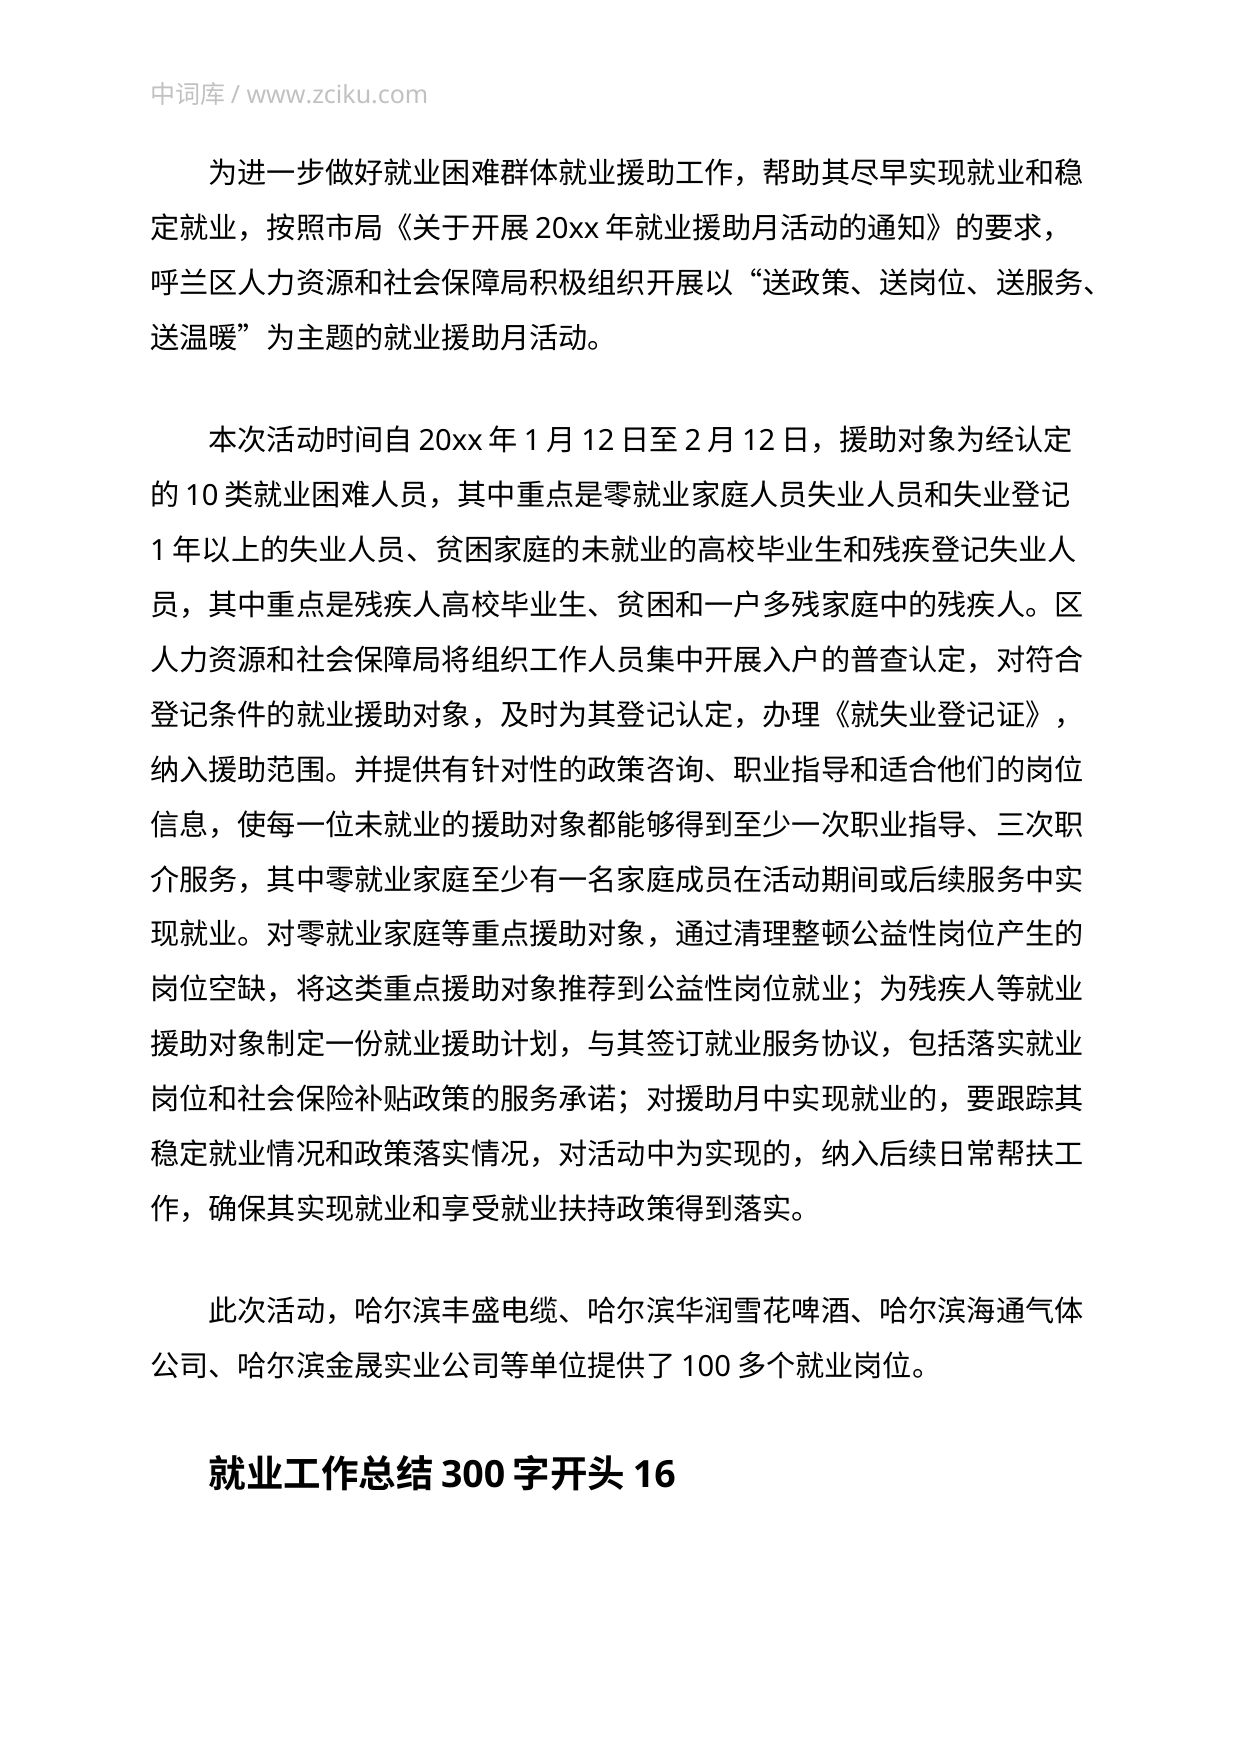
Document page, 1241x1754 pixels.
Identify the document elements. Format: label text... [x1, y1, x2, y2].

text 为进一步做好就业困难群体就业援助工作，帮助其尽早实现就业和稳定就业，按照市局《关于开展20xx年就业援助月活动的通知》的要求，呼兰区人力资源和社会保障局积极组织开展以“送政策、送岗位、送服务、送温暖”为主题的就业援助月活动。 [150, 150, 1090, 357]
text 就业工作总结300字开头16 [150, 1444, 1090, 1498]
text 本次活动时间自20xx年1月12日至2月12日，援助对象为经认定的10类就业困难人员，其中重点是零就业家庭人员失业人员和失业登记1年以上的失业人员、贫困家庭的未就业的高校毕业生和残疾登记失业人员，其中重点是残疾人高校毕业生、贫困和一户多残家庭中的残疾人。区人力资源和社会保障局将组织工作人员集中开展入户的普查认定，对符合登记条件的就业援助对象，及时为其登记认定，办理《就失业登记证》，纳入援助范围。并提供有针对性的政策咨询、职业指导和适合他们的岗位信息，使每一位未就业的援助对象都能够得到至少一次职业指导、三次职介服务，其中零就业家庭至少有一名家庭成员在活动期间或后续服务中实现就业。对零就业家庭等重点援助对象，通过清理整顿公益性岗位产生的岗位空缺，将这类重点援助对象推荐到公益性岗位就业；为残疾人等就业援助对象制定一份就业援助计划，与其签订就业服务协议，包括落实就业岗位和社会保险补贴政策的服务承诺；对援助月中实现就业的，要跟踪其稳定就业情况和政策落实情况，对活动中为实现的，纳入后续日常帮扶工作，确保其实现就业和享受就业扶持政策得到落实。 [150, 417, 1090, 1228]
text 此次活动，哈尔滨丰盛电缆、哈尔滨华润雪花啤酒、哈尔滨海通气体公司、哈尔滨金晟实业公司等单位提供了100多个就业岗位。 [150, 1287, 1090, 1384]
